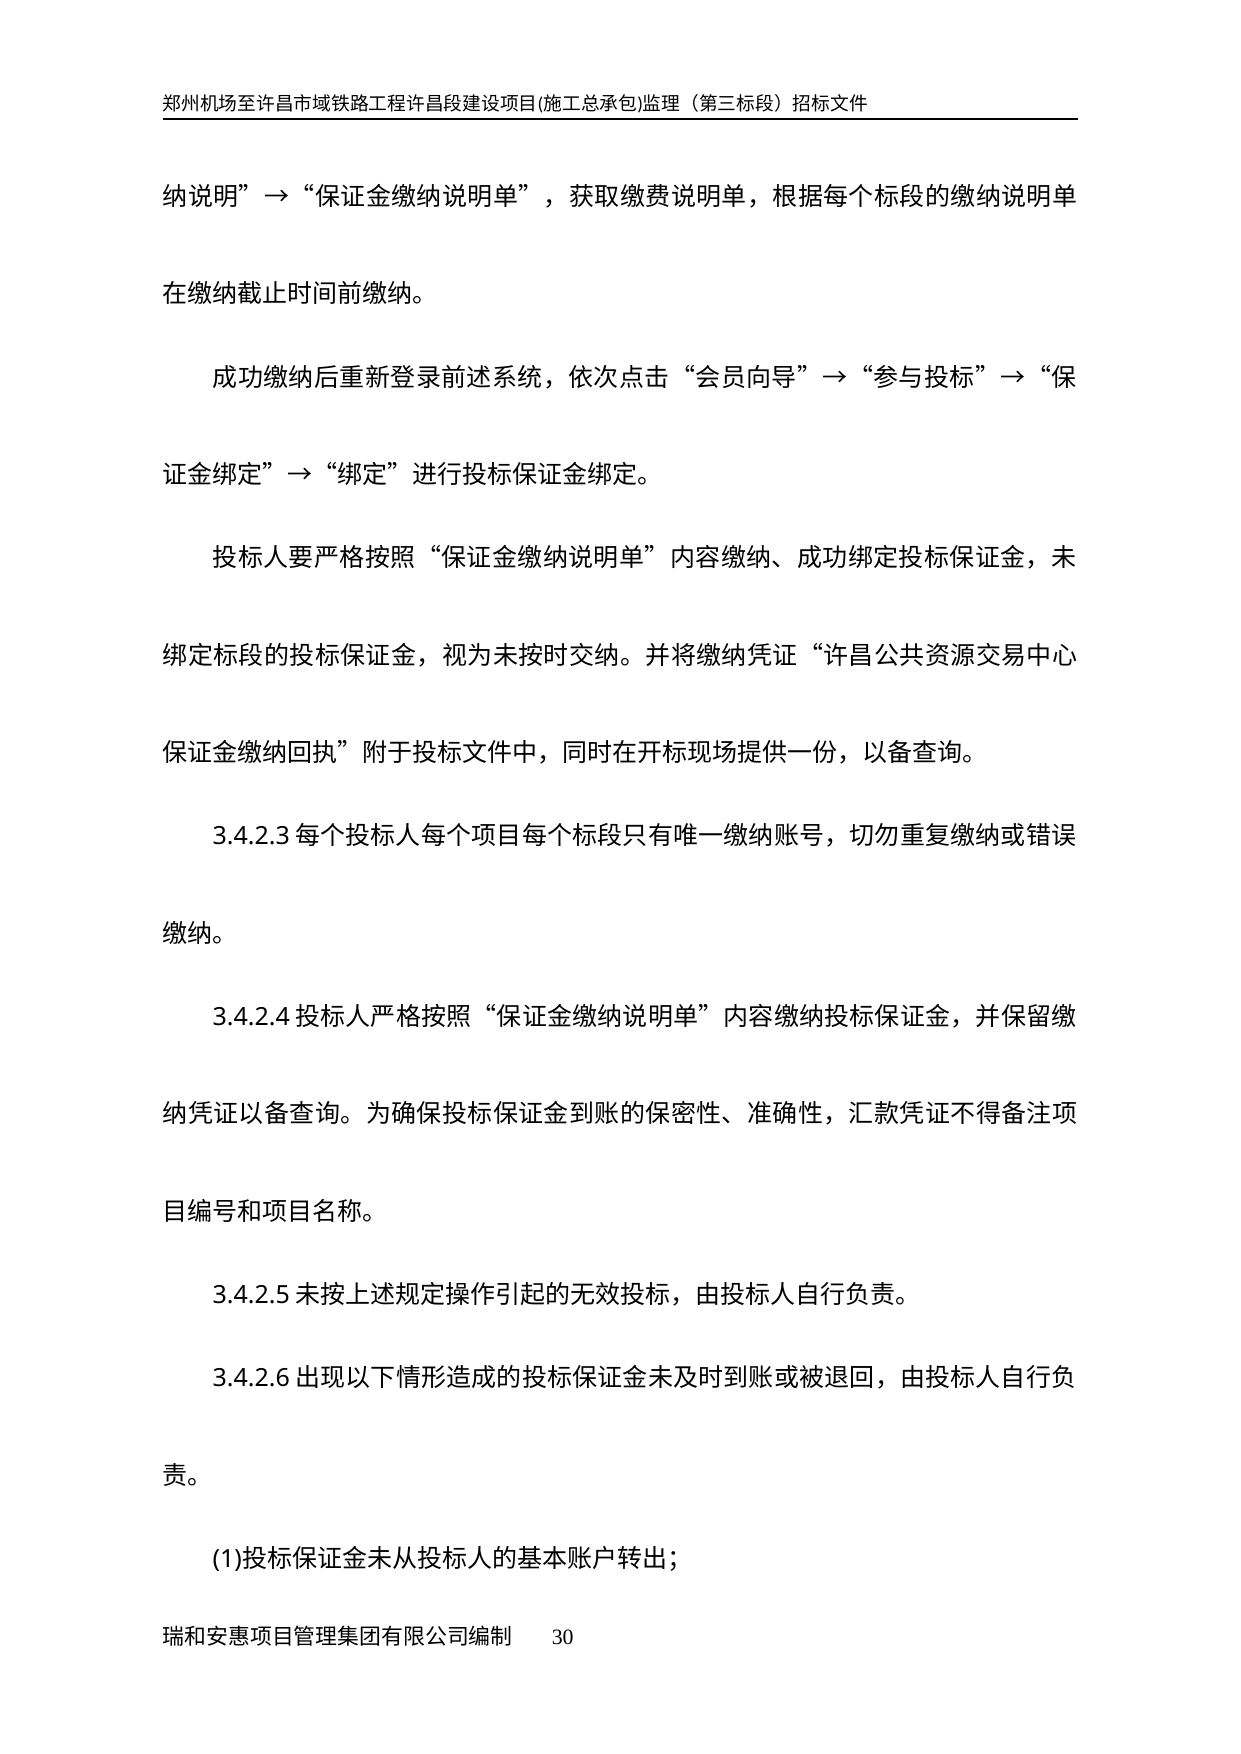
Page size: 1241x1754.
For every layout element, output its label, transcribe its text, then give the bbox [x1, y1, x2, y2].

text (1)投标保证金未从投标人的基本账户转出； [162, 1524, 1078, 1589]
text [162, 162, 1078, 324]
text 3.4.2.3每个投标人每个项目每个标段只有唯一缴纳账号，切勿重复缴纳或错误缴纳。 [162, 801, 1078, 964]
text 3.4.2.4投标人严格按照“保证金缴纳说明单”内容缴纳投标保证金，并保留缴纳凭证以备查询。为确保投标保证金到账的保密性、准确性，汇款凭证不得备注项目编号和项目名称。 [162, 982, 1078, 1242]
text 成功缴纳后重新登录前述系统，依次点击“会员向导”→“参与投标”→“保证金绑定”→“绑定”进行投标保证金绑定。 [162, 343, 1078, 505]
text 3.4.2.5未按上述规定操作引起的无效投标，由投标人自行负责。 [162, 1260, 1078, 1325]
text 3.4.2.6出现以下情形造成的投标保证金未及时到账或被退回，由投标人自行负责。 [162, 1343, 1078, 1506]
text 投标人要严格按照“保证金缴纳说明单”内容缴纳、成功绑定投标保证金，未绑定标段的投标保证金，视为未按时交纳。并将缴纳凭证“许昌公共资源交易中心保证金缴纳回执”附于投标文件中，同时在开标现场提供一份，以备查询。 [162, 523, 1078, 783]
